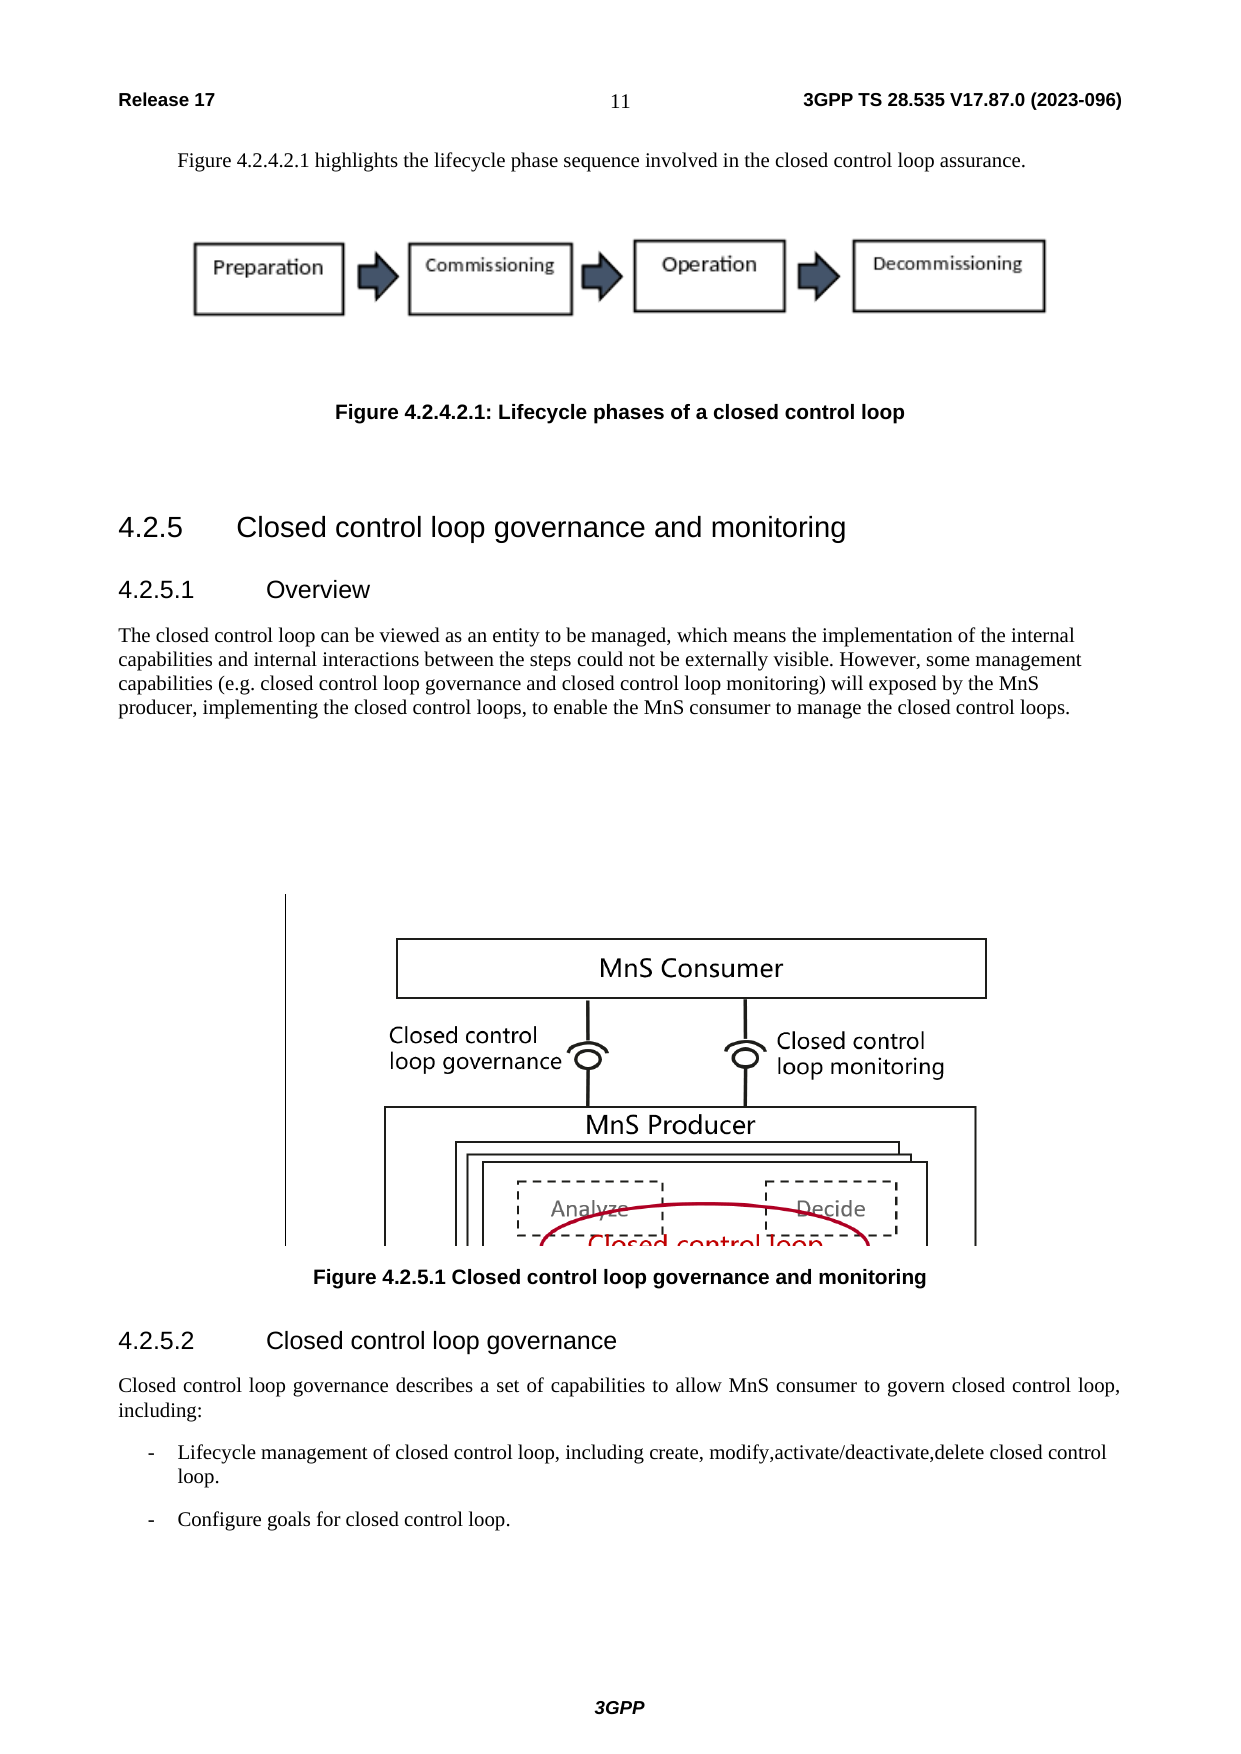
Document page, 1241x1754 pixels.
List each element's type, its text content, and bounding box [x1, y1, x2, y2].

text Figure 4.2.5.1 Closed control loop governance and monitoring [118, 1264, 1122, 1288]
subtitle 4.2.5 Closed control loop governance and monitoring [118, 510, 1122, 544]
text - Lifecycle management of closed control loop, including create, modify,activate/deactivate,delete closed control loop. [148, 1440, 1122, 1488]
text Figure 4.2.4.2.1 highlights the lifecycle phase sequence involved in the closed control loop assurance. [177, 147, 1122, 172]
text - Configure goals for closed control loop. [148, 1507, 1122, 1531]
subtitle 4.2.5.2 Closed control loop governance [118, 1326, 1122, 1355]
subtitle 4.2.5.1 Overview [118, 575, 1122, 604]
text The closed control loop can be viewed as an entity to be managed, which means the implementation of the internal capabilities and internal interactions between the steps could not be externally visible. However, some management capabilities (e.g. closed control loop governance and closed control loop monitoring) will exposed by the MnS producer, implementing the closed control loops, to enable the MnS consumer to manage the closed control loops. [118, 623, 1122, 719]
text Figure 4.2.4.2.1: Lifecycle phases of a closed control loop [118, 400, 1122, 424]
text Closed control loop governance describes a set of capabilities to allow MnS consumer to govern closed control loop, including: [118, 1373, 1122, 1422]
